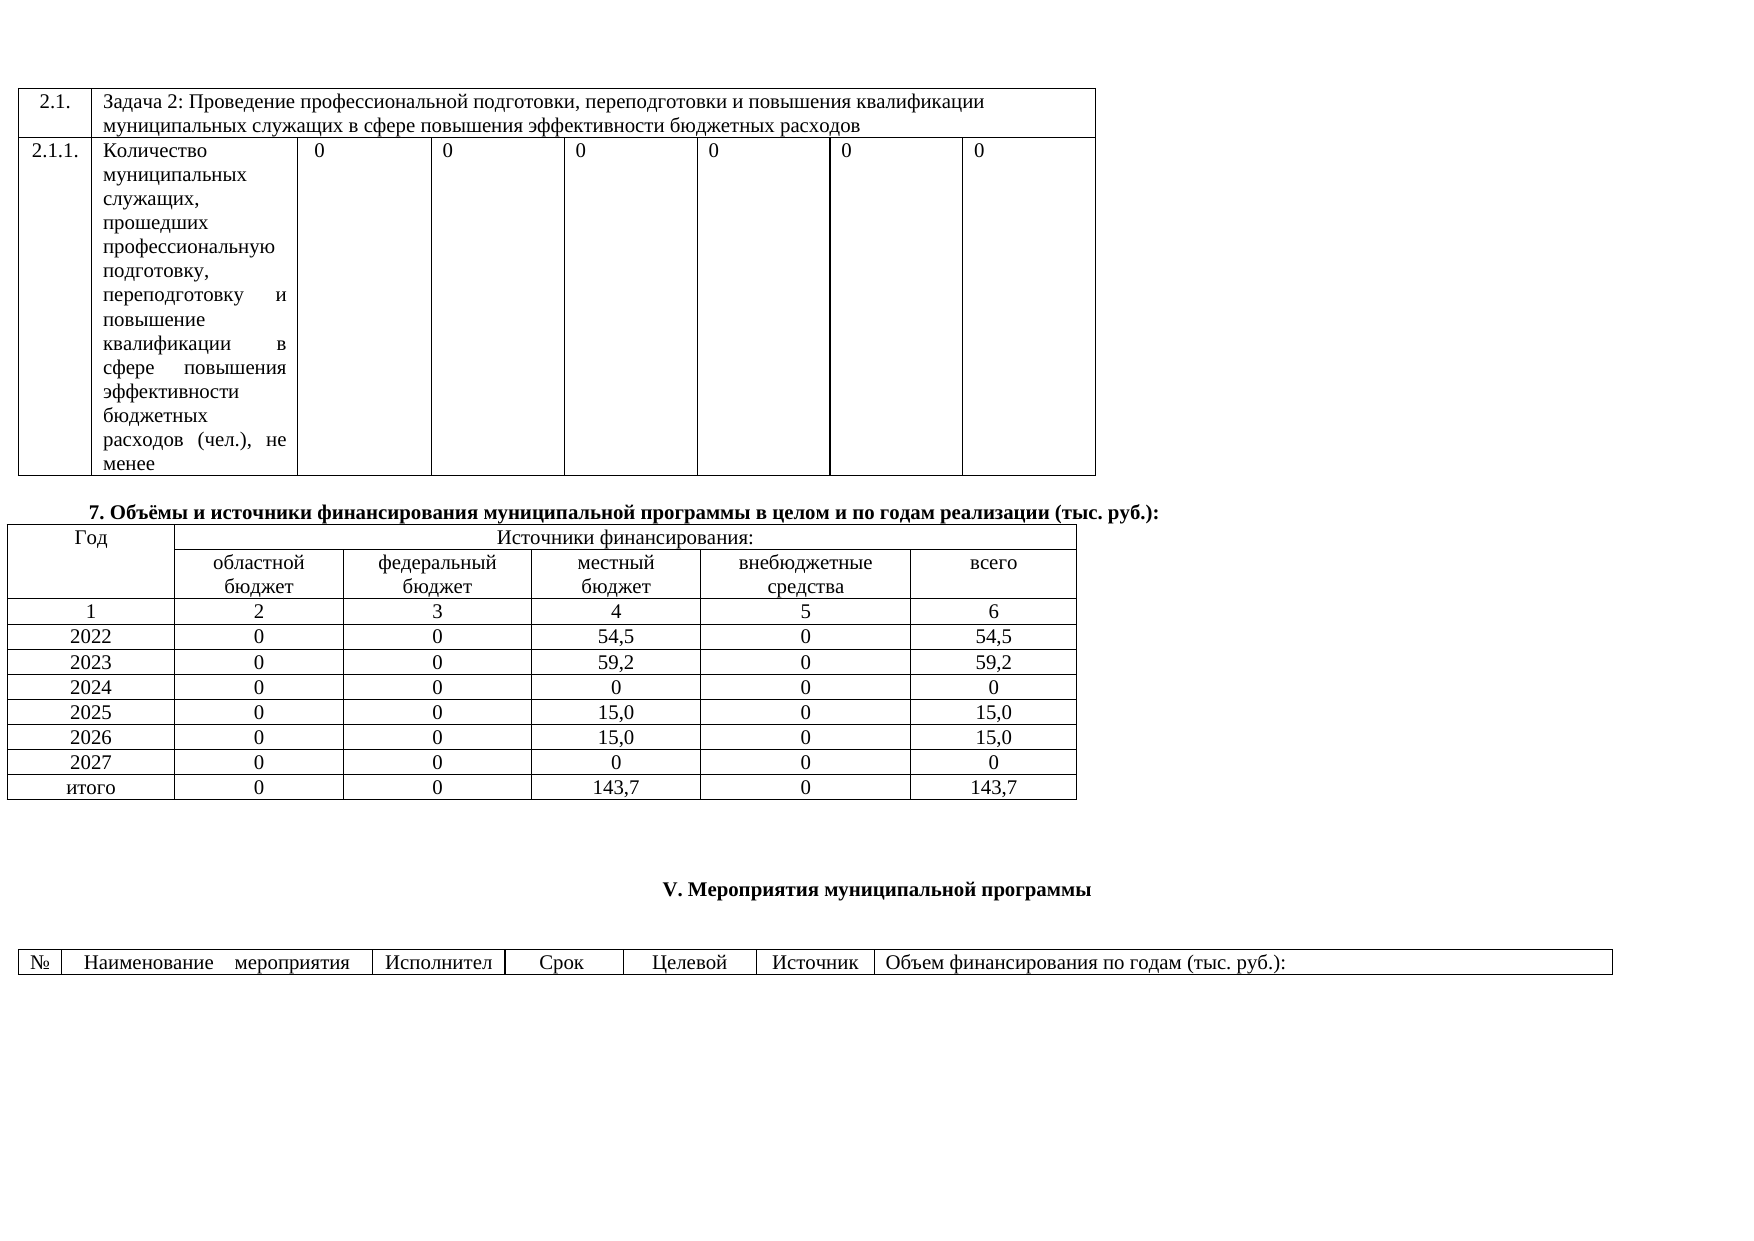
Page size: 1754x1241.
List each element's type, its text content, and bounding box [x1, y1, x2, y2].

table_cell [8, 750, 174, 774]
text 7. Объёмы и источники финансирования муниципальной программы в целом и по годам реализации (тыс. руб.): [29, 500, 1724, 524]
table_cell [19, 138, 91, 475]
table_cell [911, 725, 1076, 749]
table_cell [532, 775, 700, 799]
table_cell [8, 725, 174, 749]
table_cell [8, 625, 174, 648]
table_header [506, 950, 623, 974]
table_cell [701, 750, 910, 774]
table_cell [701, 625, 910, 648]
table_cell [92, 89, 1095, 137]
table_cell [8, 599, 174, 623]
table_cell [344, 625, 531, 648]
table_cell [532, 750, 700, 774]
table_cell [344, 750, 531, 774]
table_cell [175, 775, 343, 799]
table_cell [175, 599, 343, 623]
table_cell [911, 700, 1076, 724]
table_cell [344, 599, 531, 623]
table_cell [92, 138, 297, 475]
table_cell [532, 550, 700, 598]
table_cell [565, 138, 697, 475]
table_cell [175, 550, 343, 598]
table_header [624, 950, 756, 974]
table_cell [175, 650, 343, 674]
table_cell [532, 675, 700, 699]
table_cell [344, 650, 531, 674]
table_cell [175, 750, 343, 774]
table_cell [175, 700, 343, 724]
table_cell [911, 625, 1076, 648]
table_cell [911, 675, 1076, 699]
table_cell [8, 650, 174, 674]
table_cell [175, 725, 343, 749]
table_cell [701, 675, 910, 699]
text V. Мероприятия муниципальной программы [29, 877, 1724, 901]
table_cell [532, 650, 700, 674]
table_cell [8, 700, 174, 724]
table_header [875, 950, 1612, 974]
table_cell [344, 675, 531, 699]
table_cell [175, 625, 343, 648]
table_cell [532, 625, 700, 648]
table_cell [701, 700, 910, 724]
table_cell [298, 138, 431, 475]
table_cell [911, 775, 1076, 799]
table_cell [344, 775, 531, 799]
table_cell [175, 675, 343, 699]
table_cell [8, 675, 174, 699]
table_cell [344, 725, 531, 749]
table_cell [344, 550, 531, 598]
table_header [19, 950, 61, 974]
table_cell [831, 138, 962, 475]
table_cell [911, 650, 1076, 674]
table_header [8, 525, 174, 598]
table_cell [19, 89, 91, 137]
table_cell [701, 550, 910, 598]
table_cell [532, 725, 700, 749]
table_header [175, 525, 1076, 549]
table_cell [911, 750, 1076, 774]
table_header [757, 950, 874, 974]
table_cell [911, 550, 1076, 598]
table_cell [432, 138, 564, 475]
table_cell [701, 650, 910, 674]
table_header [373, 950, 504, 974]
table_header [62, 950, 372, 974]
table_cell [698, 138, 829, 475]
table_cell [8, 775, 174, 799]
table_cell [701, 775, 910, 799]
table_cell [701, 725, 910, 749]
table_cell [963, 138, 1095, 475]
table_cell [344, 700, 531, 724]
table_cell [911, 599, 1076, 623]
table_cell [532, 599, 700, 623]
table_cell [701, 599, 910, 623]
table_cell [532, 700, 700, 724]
